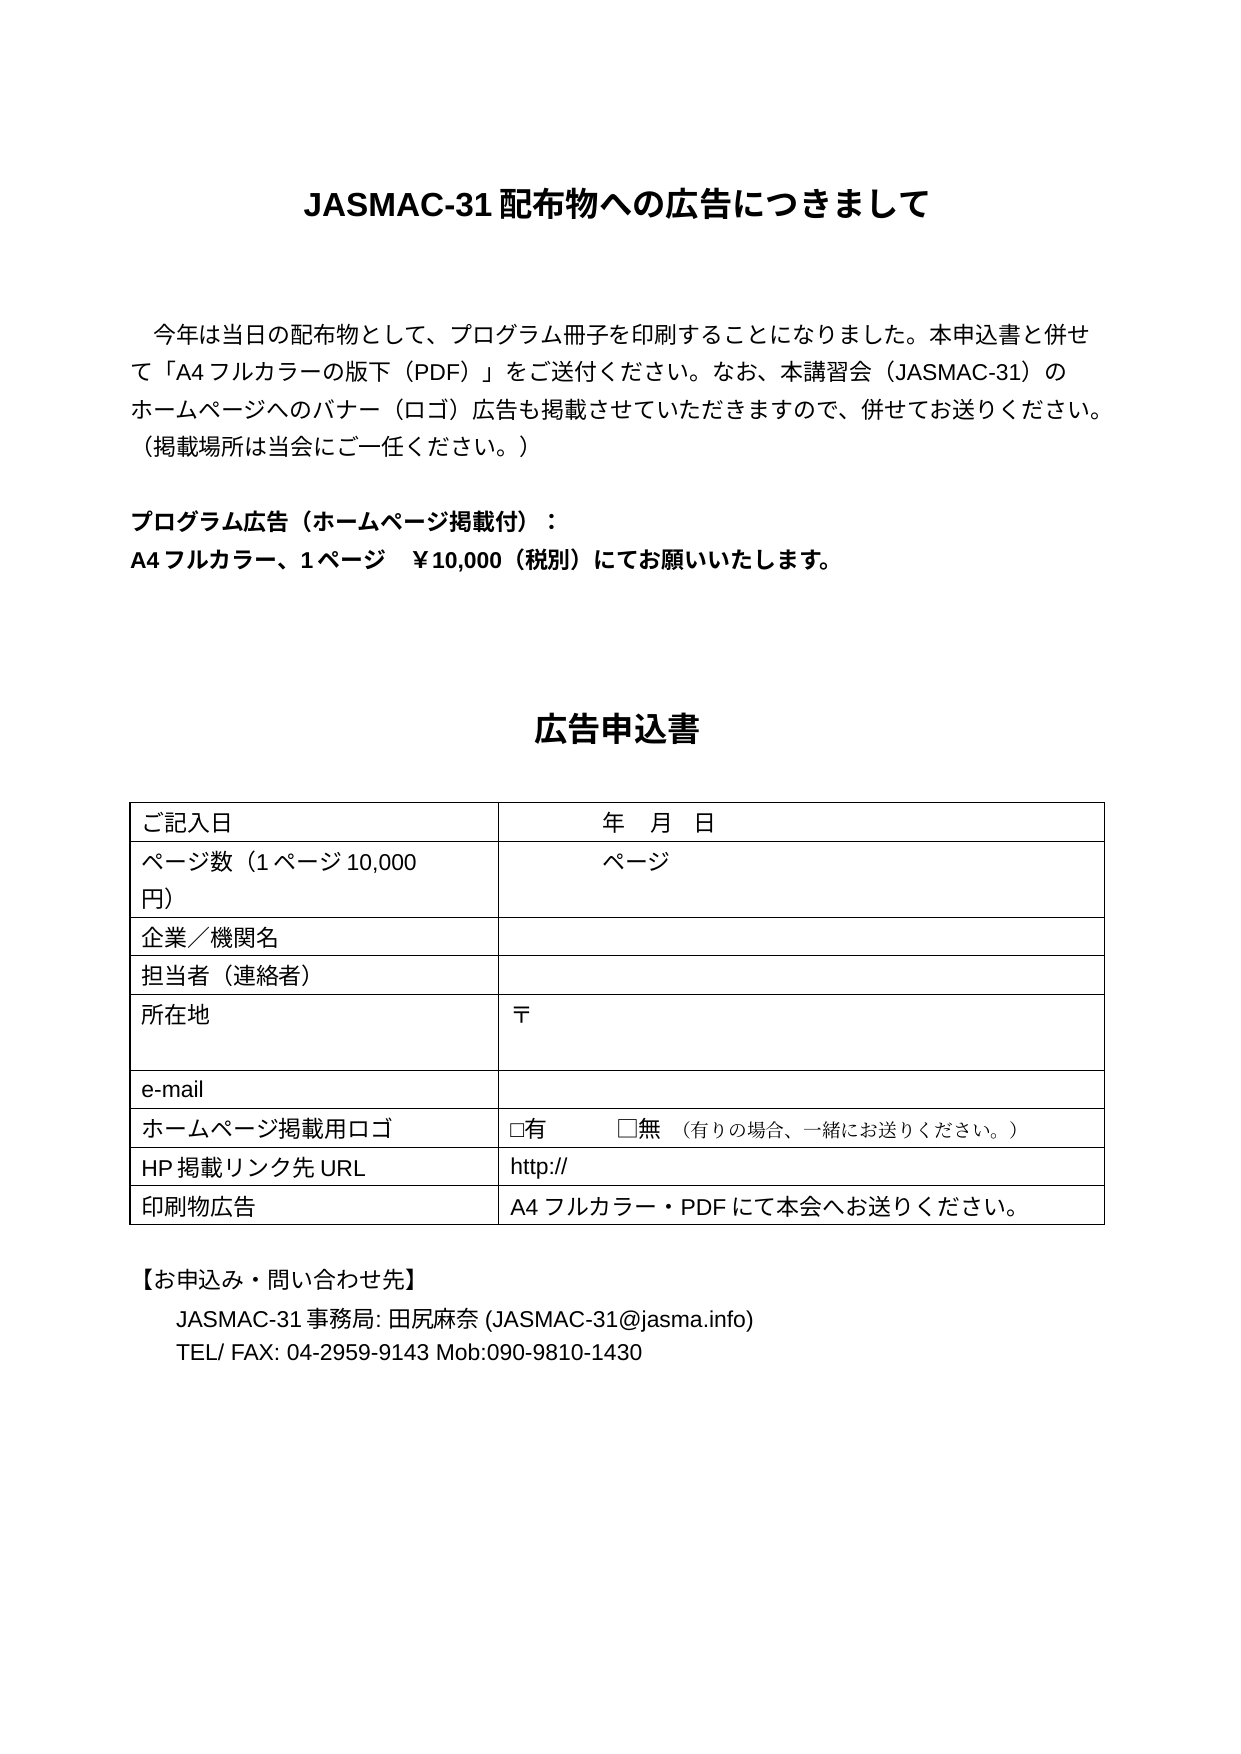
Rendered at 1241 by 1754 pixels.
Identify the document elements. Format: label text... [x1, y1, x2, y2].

table_cell http:// [499, 1148, 1104, 1185]
table_cell ページ [499, 842, 1104, 917]
table_cell ページ数（1ページ10,000円） [131, 842, 498, 917]
table_cell [499, 918, 1104, 955]
table_cell 担当者（連絡者） [131, 956, 498, 994]
table_cell HP掲載リンク先URL [131, 1148, 498, 1185]
table_cell A4フルカラー・PDFにて本会へお送りください。 [499, 1186, 1104, 1224]
table_cell [499, 956, 1104, 994]
text A4フルカラー、1ページ ￥10,000（税別）にてお願いいたします。 [130, 539, 1104, 577]
text 広告申込書 [130, 689, 1104, 764]
text TEL/ FAX: 04-2959-9143 Mob:090-9810-1430 [130, 1339, 1104, 1365]
text JASMAC-31配布物への広告につきまして [130, 164, 1104, 239]
text 【お申込み・問い合わせ先】 [130, 1262, 1104, 1296]
text （掲載場所は当会にご一任ください。） [130, 427, 1104, 502]
table_cell 印刷物広告 [131, 1186, 498, 1224]
table_cell 所在地 [131, 995, 498, 1070]
text JASMAC-31事務局: 田尻麻奈 (JASMAC-31@jasma.info) [130, 1301, 1104, 1334]
table_cell 企業／機関名 [131, 918, 498, 955]
table_header ご記入日 [131, 803, 498, 841]
table_cell □有 □無 （有りの場合、一緒にお送りください。） [499, 1109, 1104, 1147]
text プログラム広告（ホームページ掲載付）： [130, 502, 1104, 539]
text 今年は当日の配布物として、プログラム冊子を印刷することになりました。本申込書と併せて「A4フルカラーの版下（PDF）」をご送付ください。なお、本講習会（JASMAC-31）のホームページへのバナー（ロゴ）広告も掲載させていただきますので、併せてお送りください。 [130, 314, 1104, 427]
table_cell 〒 [499, 995, 1104, 1070]
table_cell [499, 1071, 1104, 1108]
table_cell ホームページ掲載用ロゴ [131, 1109, 498, 1147]
table_cell e-mail [131, 1071, 498, 1108]
table_header 年 月 日 [499, 803, 1104, 841]
